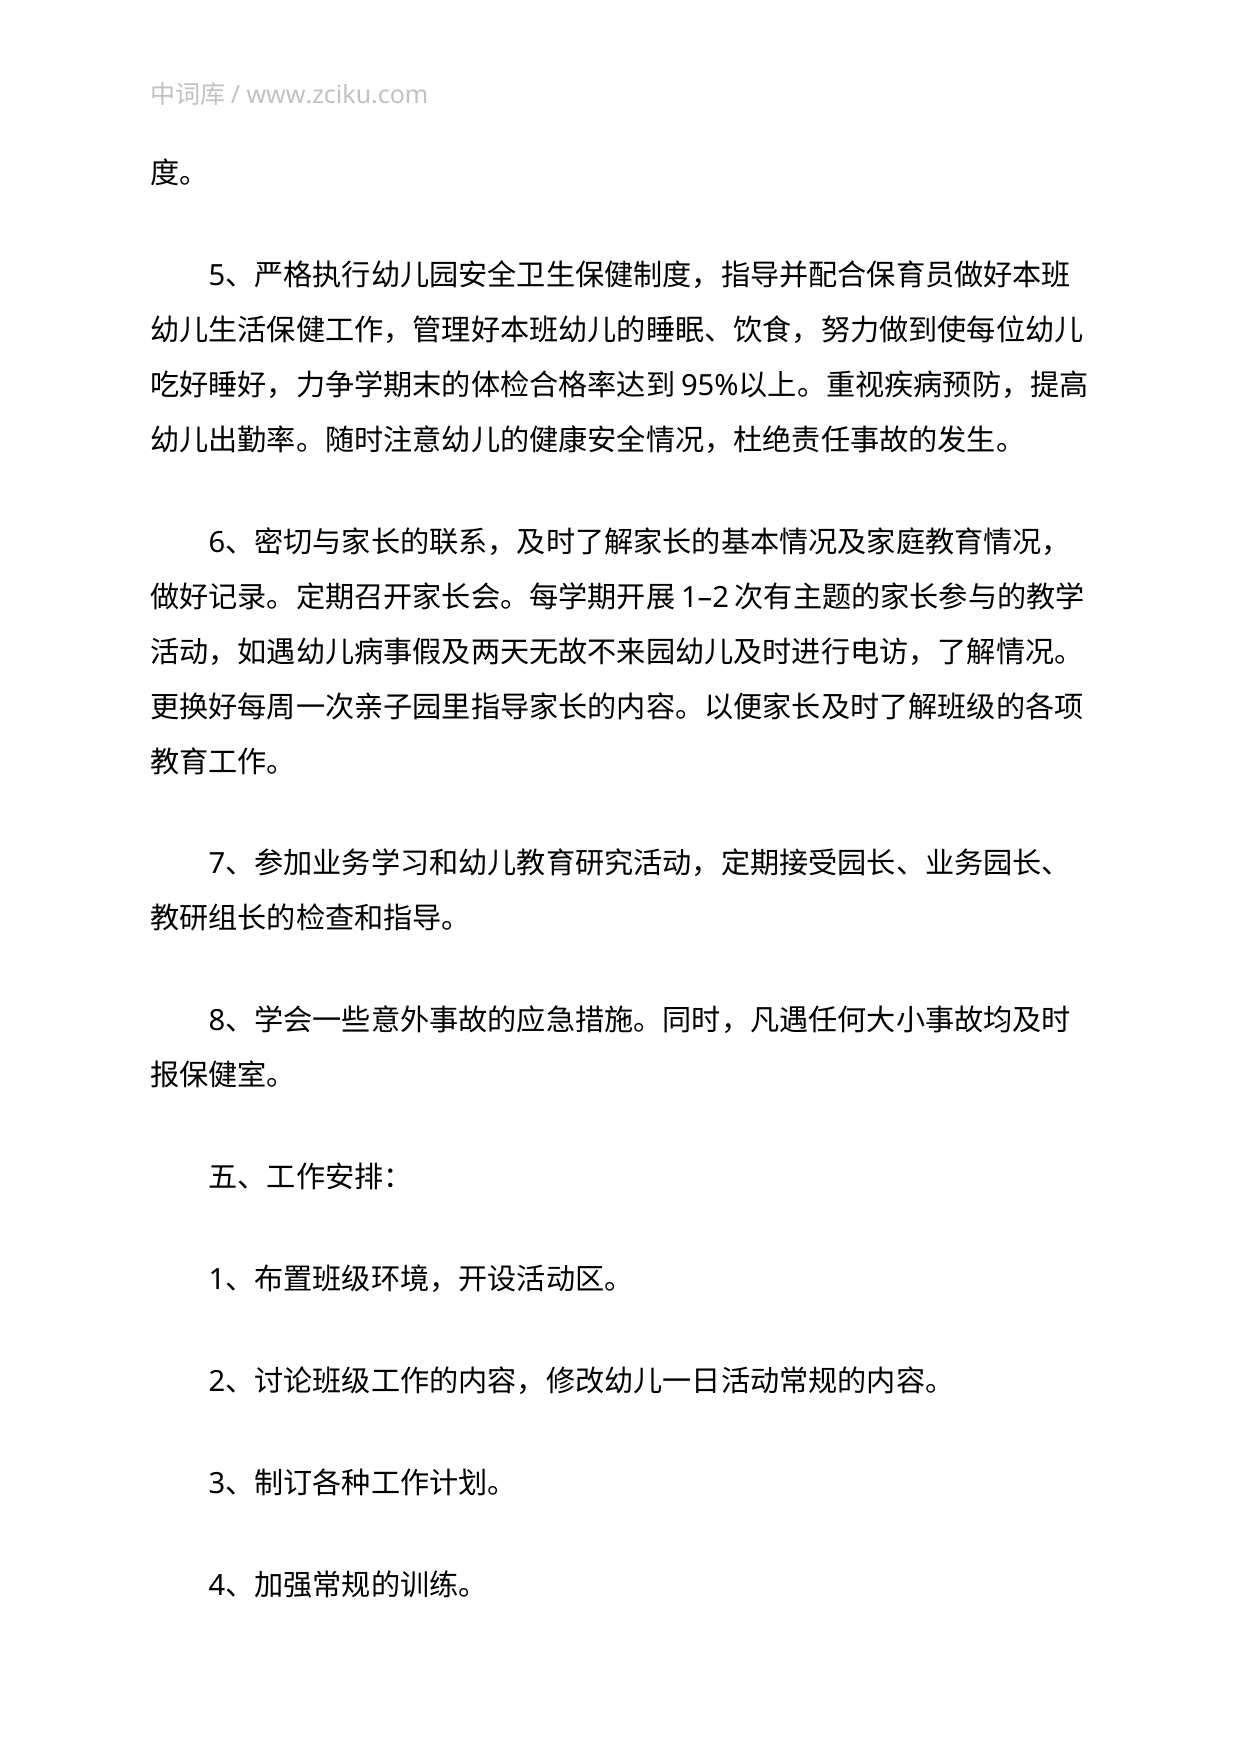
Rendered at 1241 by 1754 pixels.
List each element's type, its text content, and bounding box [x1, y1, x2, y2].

text 2、讨论班级工作的内容，修改幼儿一日活动常规的内容。 [150, 1357, 1090, 1400]
text 7、参加业务学习和幼儿教育研究活动，定期接受园长、业务园长、教研组长的检查和指导。 [150, 840, 1090, 937]
text 五、工作安排： [150, 1153, 1090, 1196]
text 8、学会一些意外事故的应急措施。同时，凡遇任何大小事故均及时报保健室。 [150, 997, 1090, 1094]
text 4、加强常规的训练。 [150, 1561, 1090, 1604]
text 1、布置班级环境，开设活动区。 [150, 1255, 1090, 1298]
text 6、密切与家长的联系，及时了解家长的基本情况及家庭教育情况，做好记录。定期召开家长会。每学期开展1–2次有主题的家长参与的教学活动，如遇幼儿病事假及两天无故不来园幼儿及时进行电访，了解情况。更换好每周一次亲子园里指导家长的内容。以便家长及时了解班级的各项教育工作。 [150, 518, 1090, 781]
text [150, 150, 1090, 192]
text 5、严格执行幼儿园安全卫生保健制度，指导并配合保育员做好本班幼儿生活保健工作，管理好本班幼儿的睡眠、饮食，努力做到使每位幼儿吃好睡好，力争学期末的体检合格率达到95%以上。重视疾病预防，提高幼儿出勤率。随时注意幼儿的健康安全情况，杜绝责任事故的发生。 [150, 252, 1090, 459]
text 3、制订各种工作计划。 [150, 1459, 1090, 1502]
